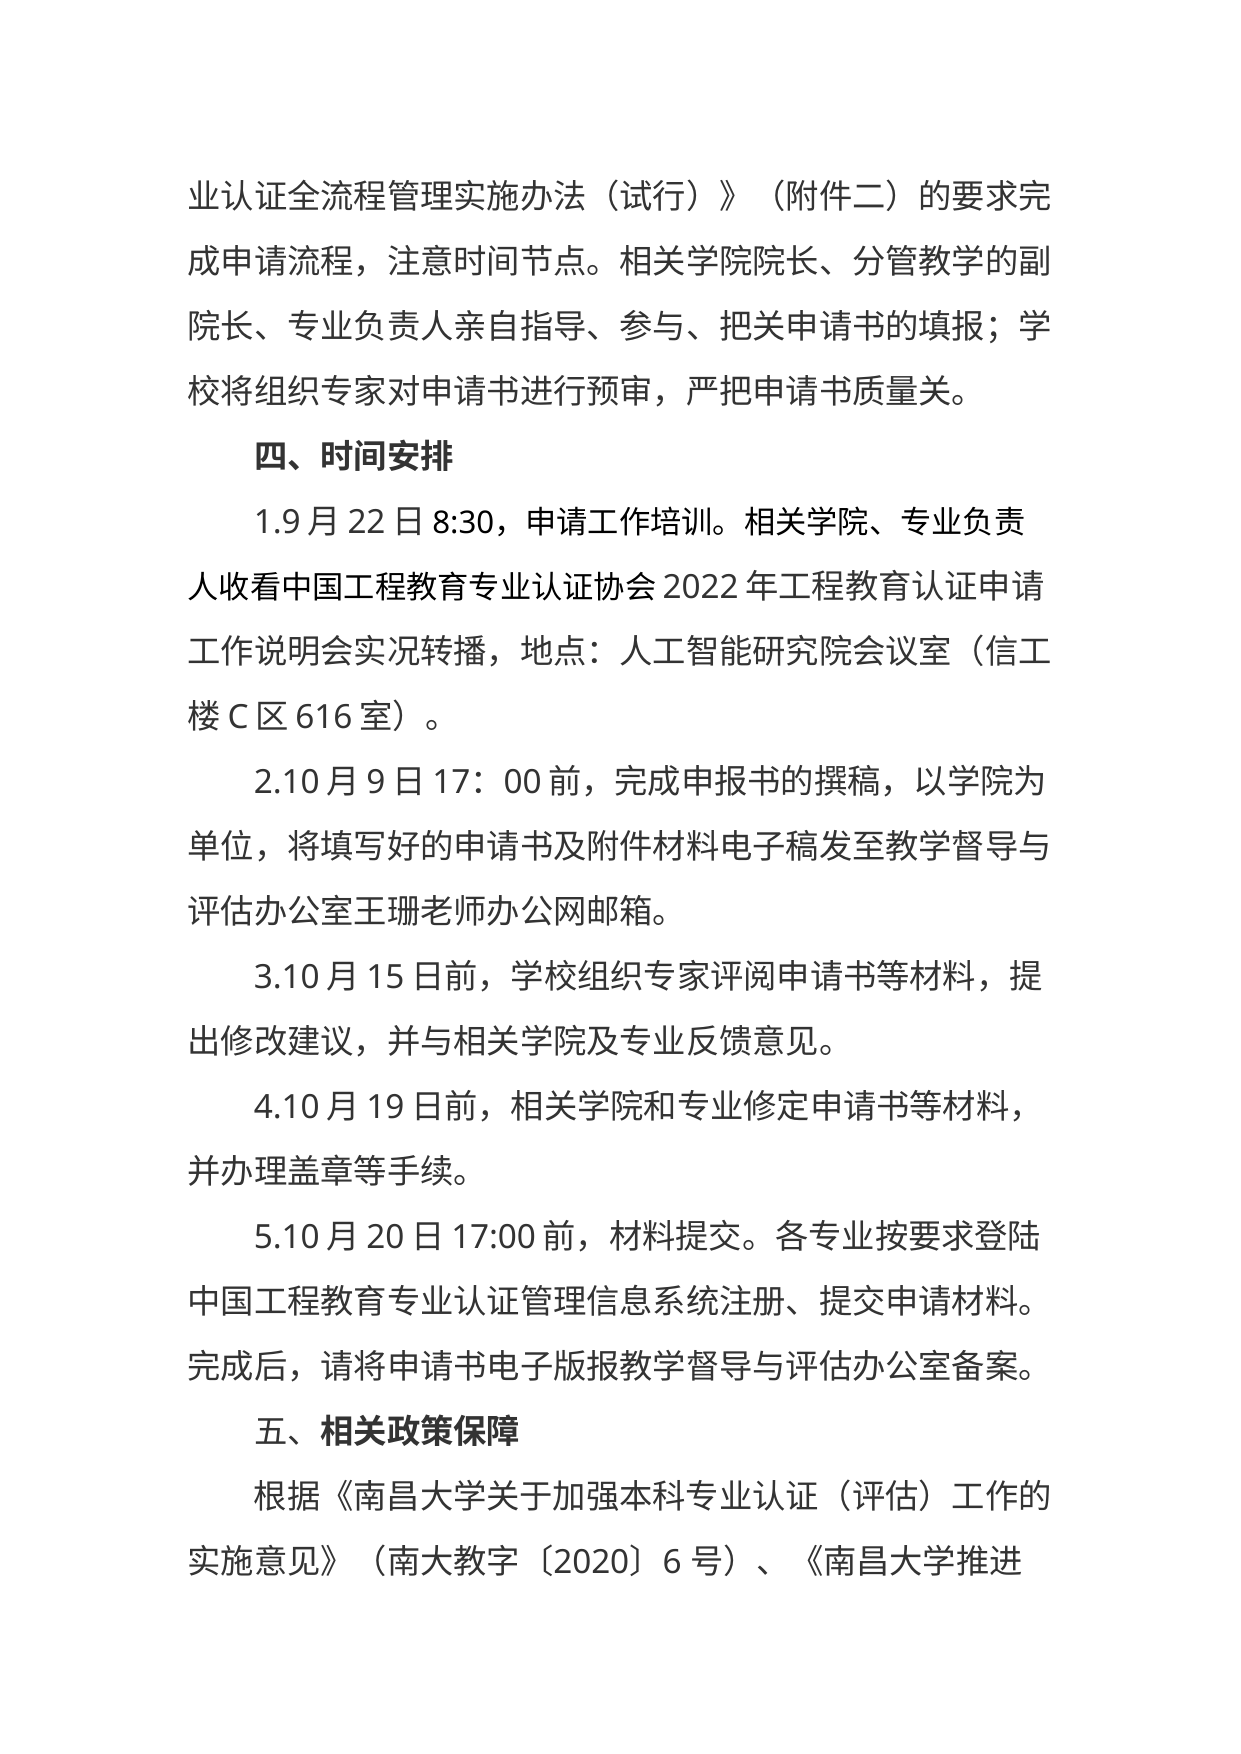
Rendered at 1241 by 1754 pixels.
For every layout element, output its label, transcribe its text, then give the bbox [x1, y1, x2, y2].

list 3.10月15日前，学校组织专家评阅申请书等材料，提出修改建议，并与相关学院及专业反馈意见。 [187, 942, 1053, 1072]
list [187, 1462, 1053, 1592]
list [187, 162, 1053, 422]
list 4.10月19日前，相关学院和专业修定申请书等材料，并办理盖章等手续。 [187, 1072, 1053, 1202]
list 2.10月9日17：00前，完成申报书的撰稿，以学院为单位，将填写好的申请书及附件材料电子稿发至教学督导与评估办公室王珊老师办公网邮箱。 [187, 747, 1053, 942]
list 5.10月20日17:00前，材料提交。各专业按要求登陆中国工程教育专业认证管理信息系统注册、提交申请材料。完成后，请将申请书电子版报教学督导与评估办公室备案。 [187, 1202, 1053, 1397]
list 相关政策保障 [187, 1397, 1053, 1462]
list 四、时间安排 [187, 422, 1053, 487]
list 1.9月22日8:30，申请工作培训。相关学院、专业负责人收看中国工程教育专业认证协会2022年工程教育认证申请工作说明会实况转播，地点：人工智能研究院会议室（信工楼C区616室）。 [187, 487, 1053, 747]
